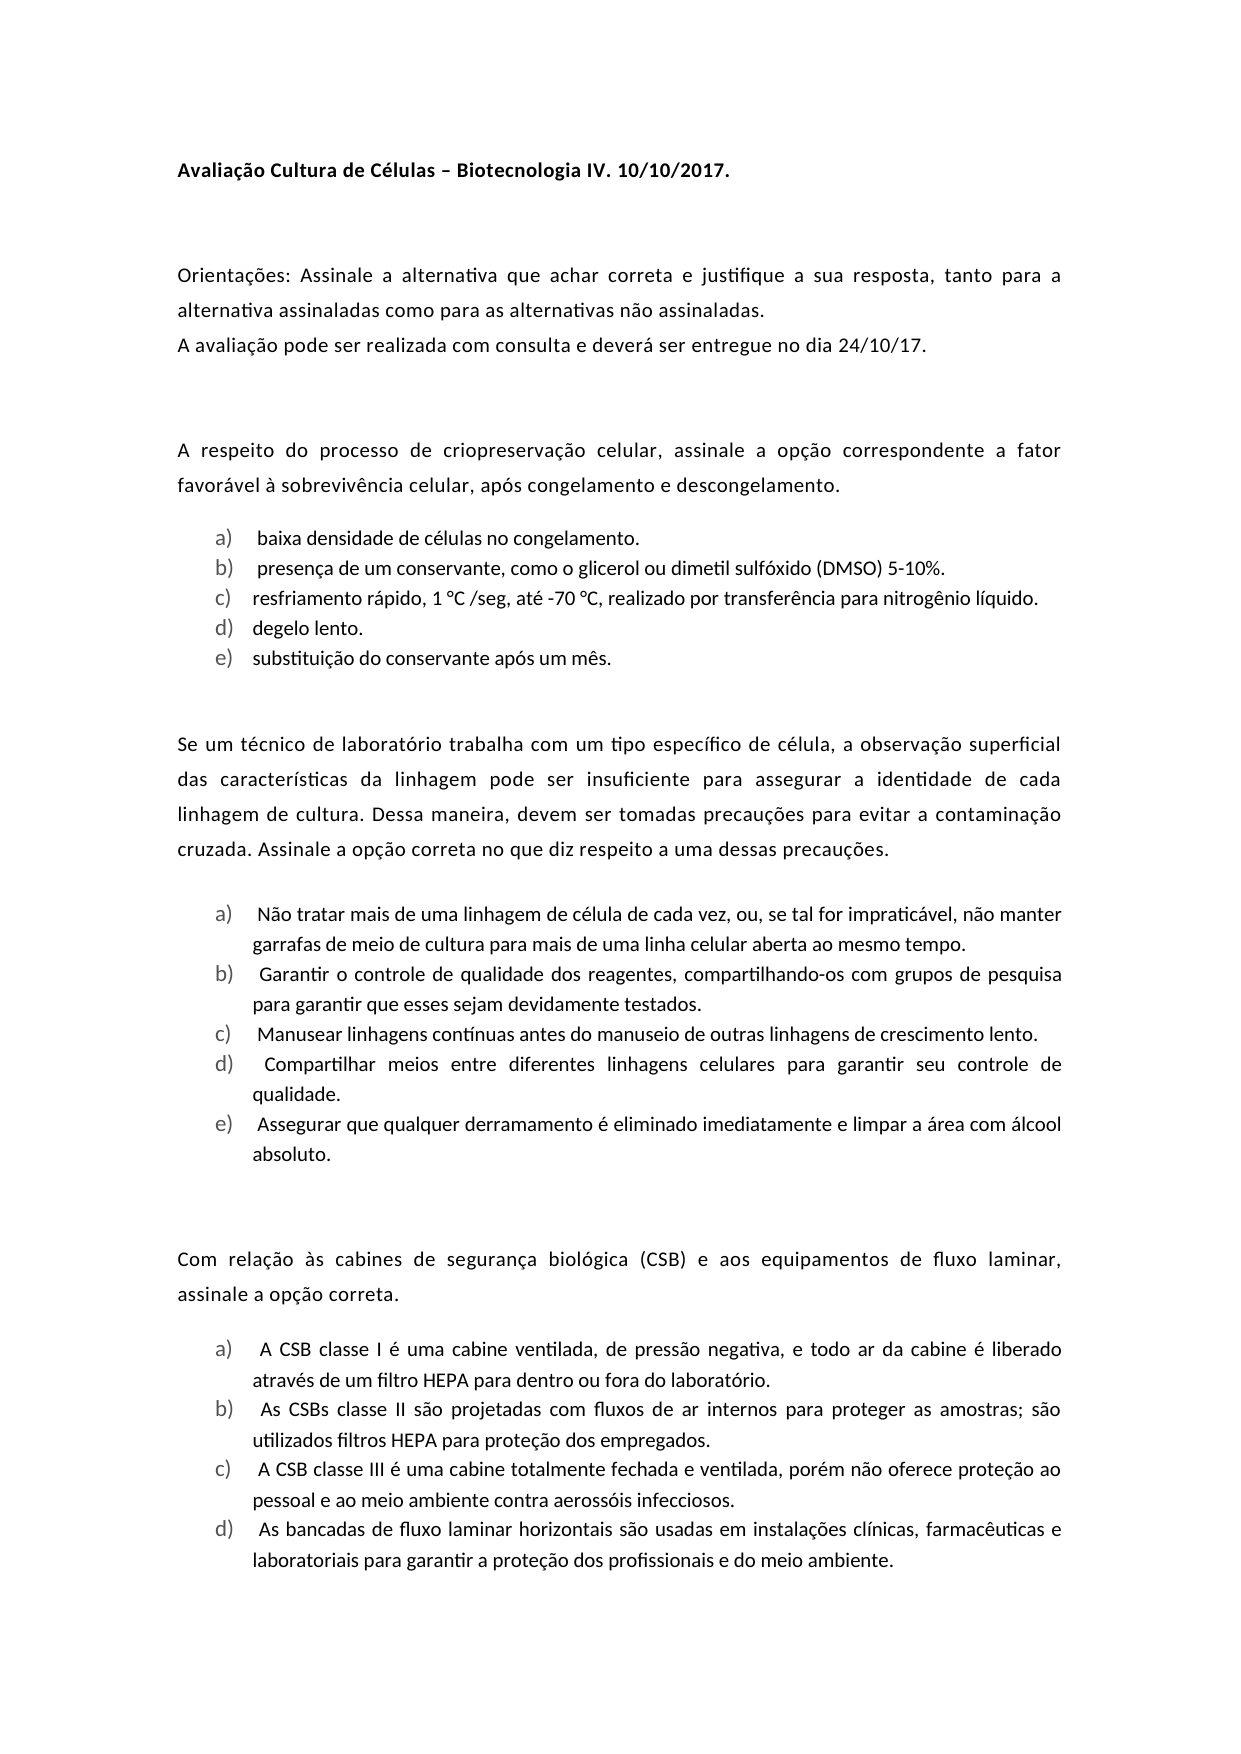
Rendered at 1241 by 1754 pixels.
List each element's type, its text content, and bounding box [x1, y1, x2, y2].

text Avaliação Cultura de Células – Biotecnologia IV. 10/10/2017. [177, 148, 1063, 183]
list Manusear linhagens contínuas antes do manuseio de outras linhagens de crescimento lento. [215, 1017, 1063, 1047]
list substituição do conservante após um mês. [215, 641, 1063, 671]
list degelo lento. [215, 611, 1063, 641]
list presença de um conservante, como o glicerol ou dimetil sulfóxido (DMSO) 5-10%. [215, 551, 1063, 581]
list Não tratar mais de uma linhagem de célula de cada vez, ou, se tal for impraticável, não manter garrafas de meio de cultura para mais de uma linha celular aberta ao mesmo tempo. [215, 897, 1063, 957]
list As bancadas de fluxo laminar horizontais são usadas em instalações clínicas, farmacêuticas e laboratoriais para garantir a proteção dos profissionais e do meio ambiente. [215, 1512, 1063, 1572]
text A respeito do processo de criopreservação celular, assinale a opção correspondente a fator favorável à sobrevivência celular, após congelamento e descongelamento. [177, 428, 1063, 498]
list Assegurar que qualquer derramamento é eliminado imediatamente e limpar a área com álcool absoluto. [215, 1107, 1063, 1167]
text Com relação às cabines de segurança biológica (CSB) e aos equipamentos de fluxo laminar, assinale a opção correta. [177, 1237, 1063, 1307]
text Orientações: Assinale a alternativa que achar correta e justifique a sua resposta, tanto para a alternativa assinaladas como para as alternativas não assinaladas. [177, 253, 1063, 323]
list Garantir o controle de qualidade dos reagentes, compartilhando-os com grupos de pesquisa para garantir que esses sejam devidamente testados. [215, 957, 1063, 1017]
list resfriamento rápido, 1 °C /seg, até -70 °C, realizado por transferência para nitrogênio líquido. [215, 581, 1063, 611]
text Se um técnico de laboratório trabalha com um tipo específico de célula, a observação superficial das características da linhagem pode ser insuficiente para assegurar a identidade de cada linhagem de cultura. Dessa maneira, devem ser tomadas precauções para evitar a contaminação cruzada. Assinale a opção correta no que diz respeito a uma dessas precauções. [177, 722, 1063, 862]
list A CSB classe III é uma cabine totalmente fechada e ventilada, porém não oferece proteção ao pessoal e ao meio ambiente contra aerossóis infecciosos. [215, 1452, 1063, 1512]
list Compartilhar meios entre diferentes linhagens celulares para garantir seu controle de qualidade. [215, 1047, 1063, 1107]
text A avaliação pode ser realizada com consulta e deverá ser entregue no dia 24/10/17. [177, 323, 1063, 358]
list As CSBs classe II são projetadas com fluxos de ar internos para proteger as amostras; são utilizados filtros HEPA para proteção dos empregados. [215, 1392, 1063, 1452]
list baixa densidade de células no congelamento. [215, 523, 1063, 551]
list A CSB classe I é uma cabine ventilada, de pressão negativa, e todo ar da cabine é liberado através de um filtro HEPA para dentro ou fora do laboratório. [215, 1332, 1063, 1392]
